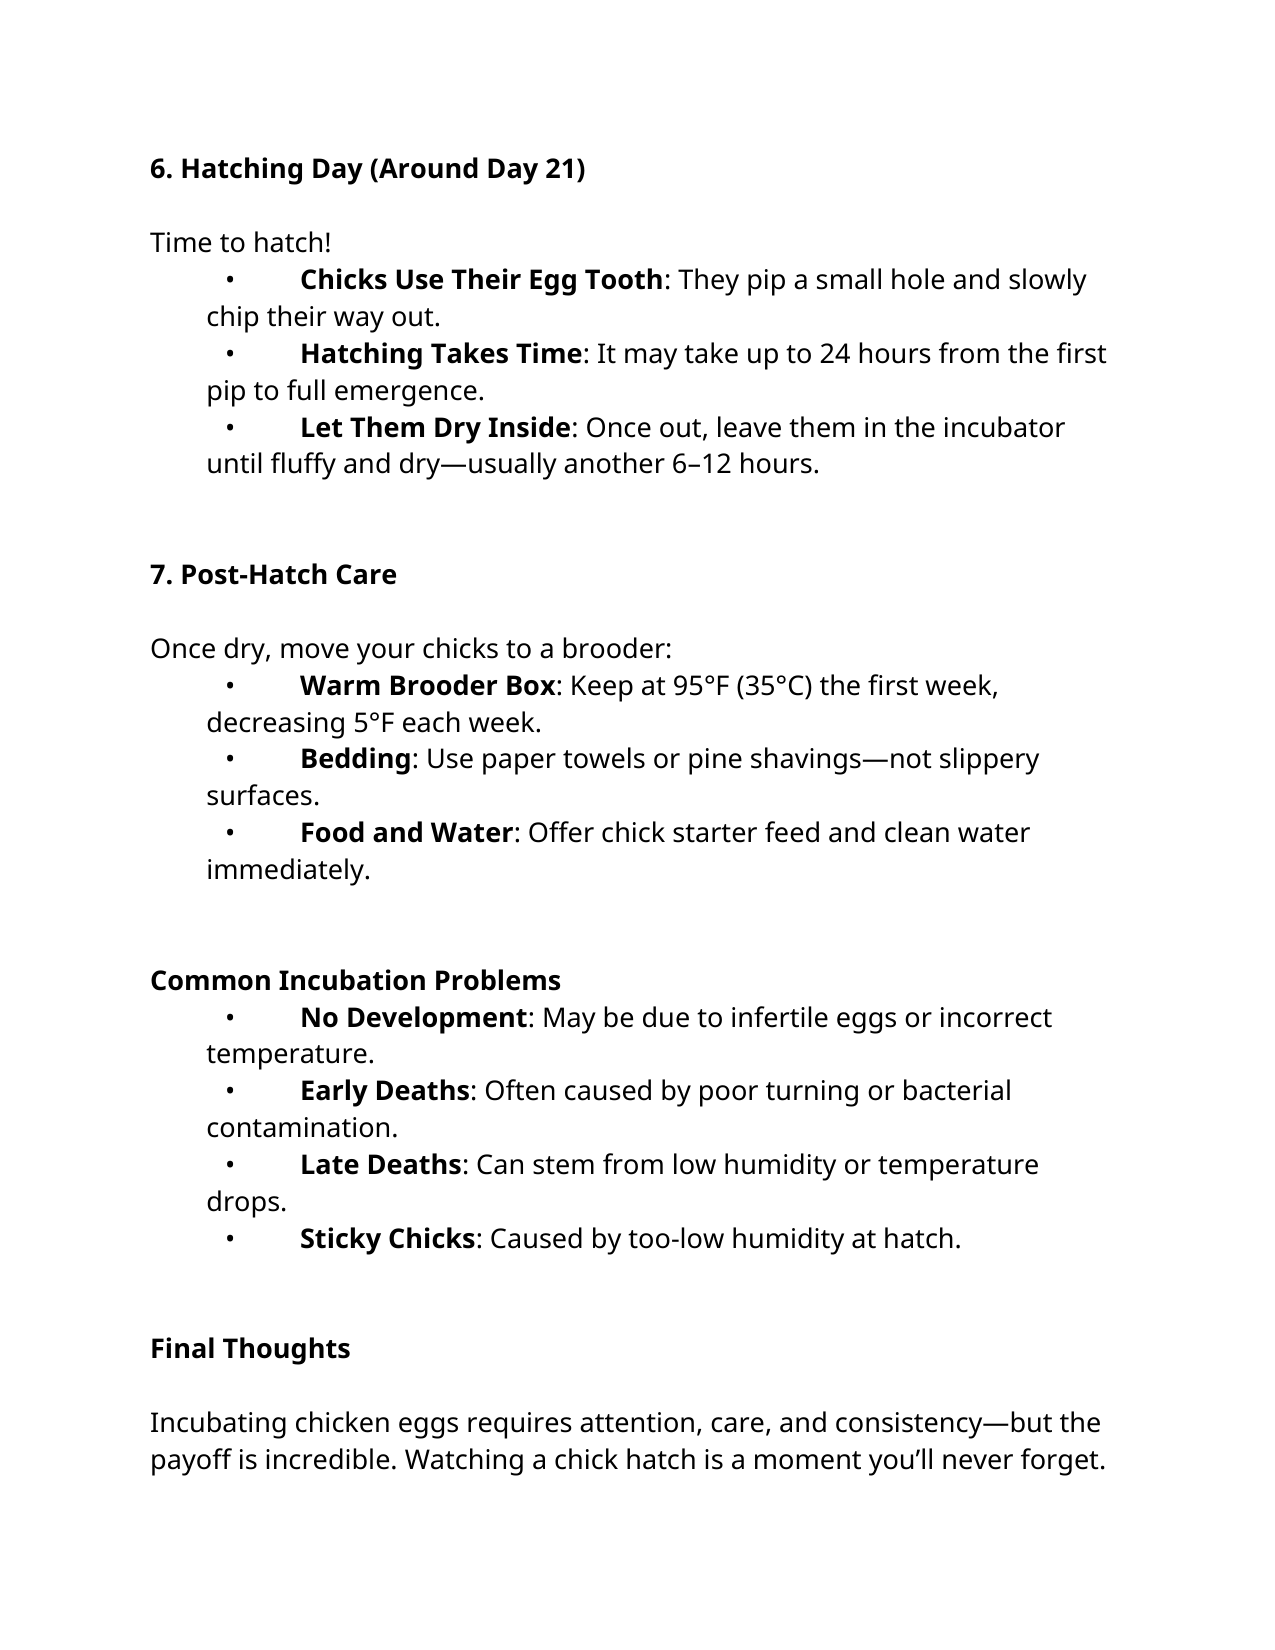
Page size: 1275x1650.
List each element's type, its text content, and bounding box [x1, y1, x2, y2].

text • Hatching Takes Time: It may take up to 24 hours from the first pip to full emergence. [206, 334, 1125, 408]
text Final Thoughts [150, 1330, 1125, 1367]
text • Early Deaths: Often caused by poor turning or bacterial contamination. [206, 1072, 1125, 1146]
text • Food and Water: Offer chick starter feed and clean water immediately. [206, 814, 1125, 887]
text • Bedding: Use paper towels or pine shavings—not slippery surfaces. [206, 740, 1125, 814]
text • Let Them Dry Inside: Once out, leave them in the incubator until fluffy and dry—usually another 6–12 hours. [206, 408, 1125, 482]
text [150, 1404, 1125, 1477]
text • Sticky Chicks: Caused by too-low humidity at hatch. [206, 1219, 1125, 1256]
text • Chicks Use Their Egg Tooth: They pip a small hole and slowly chip their way out. [206, 261, 1125, 334]
text Time to hatch! [150, 224, 1125, 261]
text 7. Post-Hatch Care [150, 556, 1125, 592]
text Common Incubation Problems [150, 961, 1125, 998]
text • No Development: May be due to infertile eggs or incorrect temperature. [206, 998, 1125, 1072]
text • Late Deaths: Can stem from low humidity or temperature drops. [206, 1146, 1125, 1219]
text Once dry, move your chicks to a brooder: [150, 629, 1125, 666]
text • Warm Brooder Box: Keep at 95°F (35°C) the first week, decreasing 5°F each week. [206, 666, 1125, 740]
text 6. Hatching Day (Around Day 21) [150, 150, 1125, 187]
